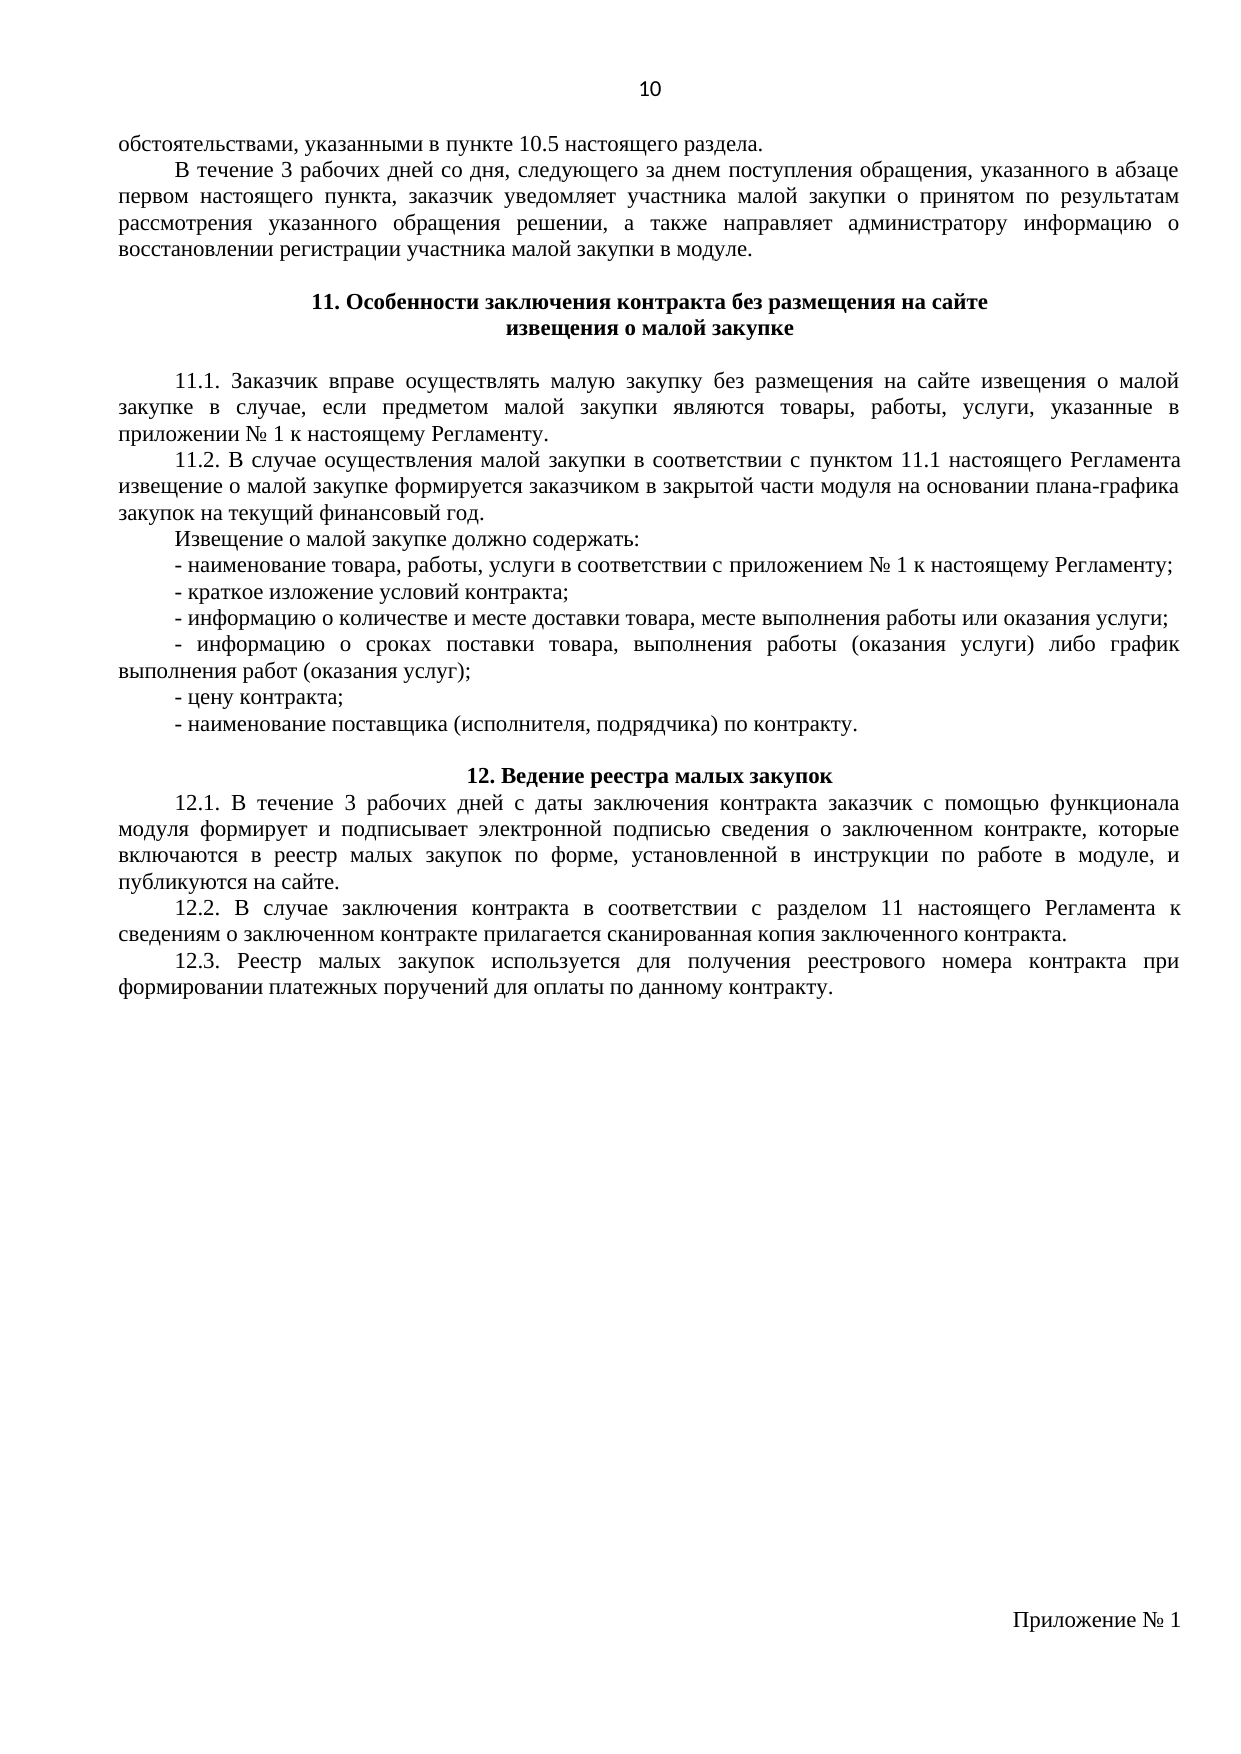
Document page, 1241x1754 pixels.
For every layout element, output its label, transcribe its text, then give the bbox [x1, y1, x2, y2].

title извещения о малой закупке [118, 314, 1181, 341]
title 12. Ведение реестра малых закупок [118, 762, 1181, 789]
text Извещение о малой закупке должно содержать: [118, 525, 1181, 551]
text - наименование товара, работы, услуги в соответствии с приложением № 1 к настоящему Регламенту; [118, 551, 1181, 578]
text 11.2. В случае осуществления малой закупки в соответствии с пунктом 11.1 настоящего Регламента извещение о малой закупке формируется заказчиком в закрытой части модуля на основании плана-графика закупок на текущий финансовый год. [118, 446, 1181, 525]
text 11.1. Заказчик вправе осуществлять малую закупку без размещения на сайте извещения о малой закупке в случае, если предметом малой закупки являются товары, работы, услуги, указанные в приложении № 1 к настоящему Регламенту. [118, 367, 1181, 446]
text Приложение № 1 [118, 1606, 1181, 1632]
text - краткое изложение условий контракта; [118, 578, 1181, 604]
text 12.2. В случае заключения контракта в соответствии с разделом 11 настоящего Регламента к сведениям о заключенном контракте прилагается сканированная копия заключенного контракта. [118, 894, 1181, 947]
text - цену контракта; [118, 683, 1181, 709]
text - информацию о количестве и месте доставки товара, месте выполнения работы или оказания услуги; [118, 604, 1181, 631]
text В течение 3 рабочих дней со дня, следующего за днем поступления обращения, указанного в абзаце первом настоящего пункта, заказчик уведомляет участника малой закупки о принятом по результатам рассмотрения указанного обращения решении, а также направляет администратору информацию о восстановлении регистрации участника малой закупки в модуле. [118, 156, 1181, 262]
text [118, 130, 1181, 156]
text - информацию о сроках поставки товара, выполнения работы (оказания услуги) либо график выполнения работ (оказания услуг); [118, 631, 1181, 683]
text 12.1. В течение 3 рабочих дней с даты заключения контракта заказчик с помощью функционала модуля формирует и подписывает электронной подписью сведения о заключенном контракте, которые включаются в реестр малых закупок по форме, установленной в инструкции по работе в модуле, и публикуются на сайте. [118, 789, 1181, 894]
text - наименование поставщика (исполнителя, подрядчика) по контракту. [118, 709, 1181, 736]
text 12.3. Реестр малых закупок используется для получения реестрового номера контракта при формировании платежных поручений для оплаты по данному контракту. [118, 947, 1181, 999]
title 11. Особенности заключения контракта без размещения на сайте [118, 288, 1181, 314]
